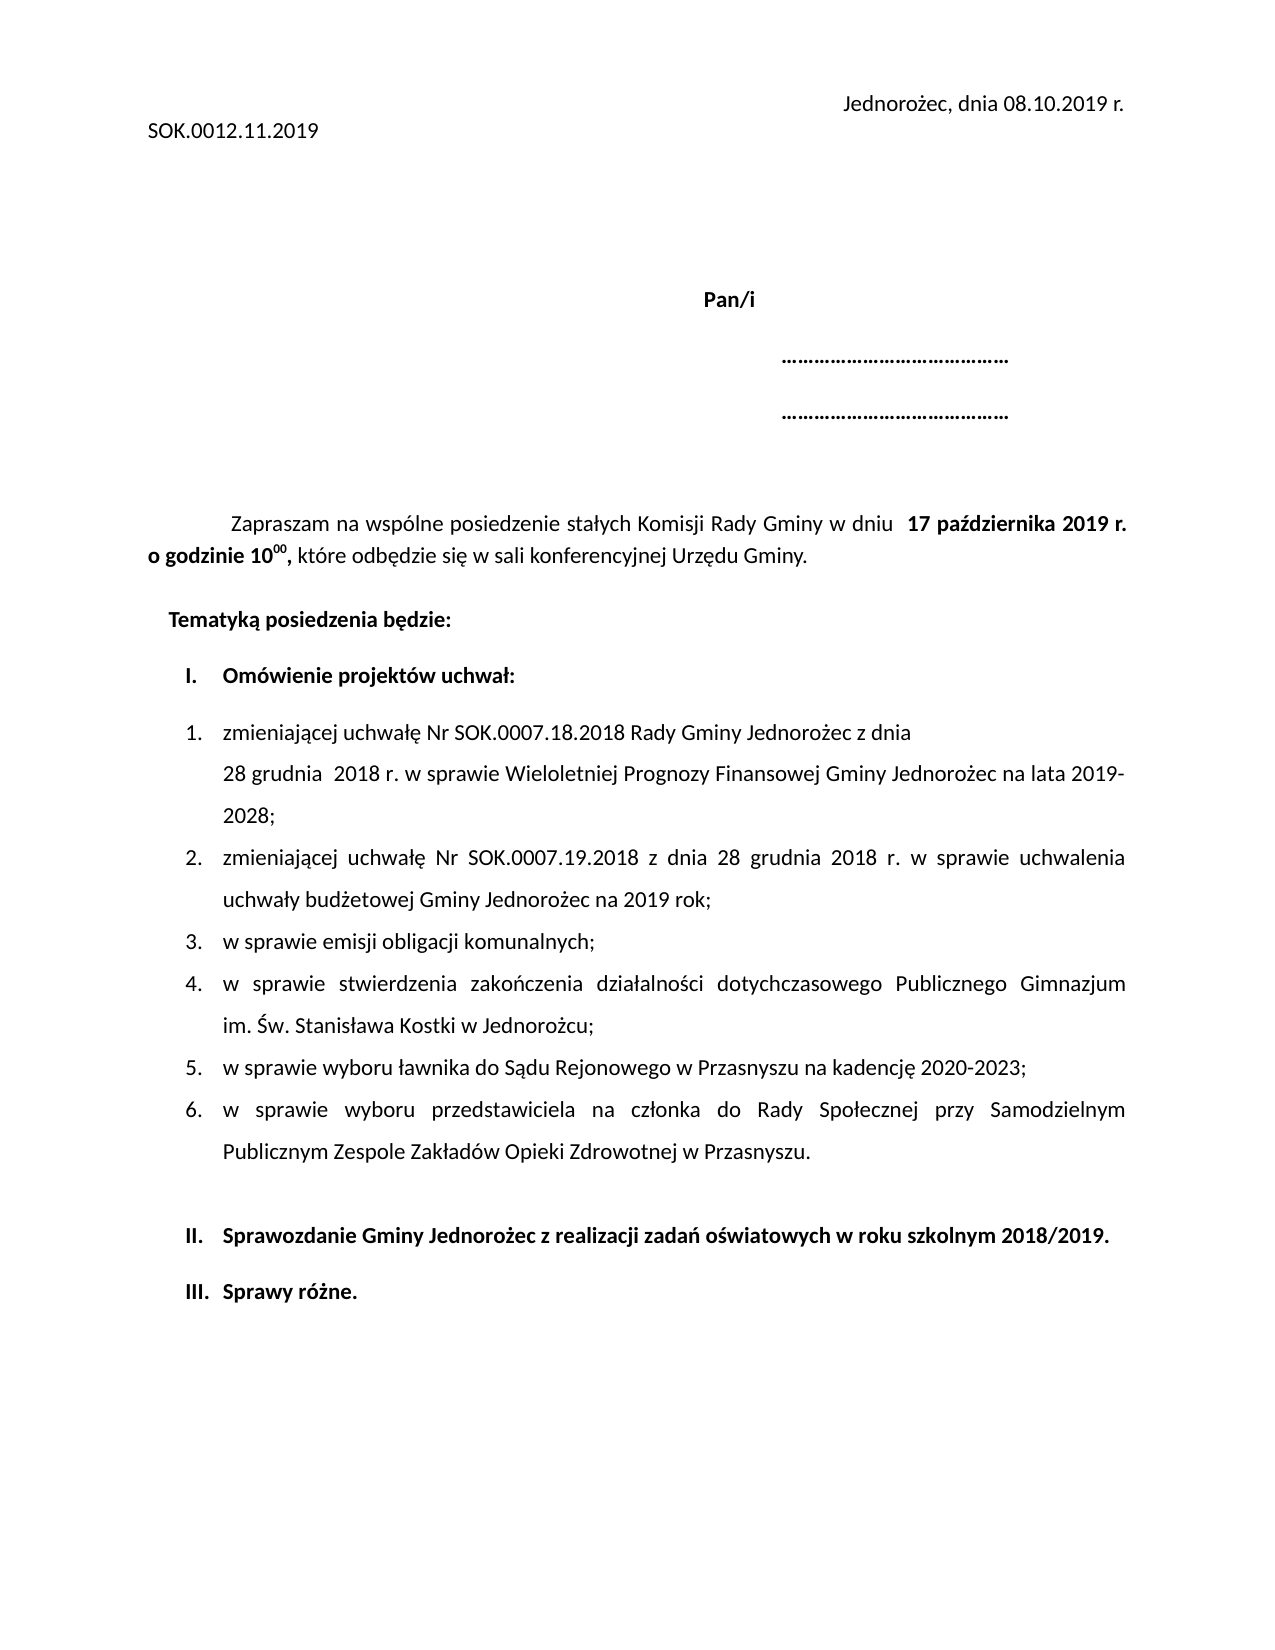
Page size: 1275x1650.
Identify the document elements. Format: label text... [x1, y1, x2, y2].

list w sprawie emisji obligacji komunalnych; [185, 927, 1127, 956]
list Sprawy różne. [185, 1277, 1127, 1305]
text …………………………………… [148, 341, 1127, 369]
text Pan/i [148, 285, 1127, 313]
text Zapraszam na wspólne posiedzenie stałych Komisji Rady Gminy w dniu 17 października 2019 r. o godzinie 1000, które odbędzie się w sali konferencyjnej Urzędu Gminy. [148, 509, 1127, 569]
text …………………………………… [148, 397, 1127, 425]
list w sprawie wyboru przedstawiciela na członka do Rady Społecznej przy Samodzielnym Publicznym Zespole Zakładów Opieki Zdrowotnej w Przasnyszu. [185, 1095, 1127, 1165]
list Omówienie projektów uchwał: [185, 662, 1127, 689]
list w sprawie wyboru ławnika do Sądu Rejonowego w Przasnyszu na kadencję 2020-2023; [185, 1053, 1127, 1081]
text Jednorożec, dnia 08.10.2019 r. [148, 89, 1127, 117]
list zmieniającej uchwałę Nr SOK.0007.18.2018 Rady Gminy Jednorożec z dnia [185, 718, 1127, 746]
text Tematyką posiedzenia będzie: [148, 606, 1127, 633]
list w sprawie stwierdzenia zakończenia działalności dotychczasowego Publicznego Gimnazjum im. Św. Stanisława Kostki w Jednorożcu; [185, 969, 1127, 1039]
list Sprawozdanie Gminy Jednorożec z realizacji zadań oświatowych w roku szkolnym 2018/2019. [185, 1221, 1127, 1249]
text SOK.0012.11.2019 [148, 117, 1127, 145]
list 28 grudnia 2018 r. w sprawie Wieloletniej Prognozy Finansowej Gminy Jednorożec na lata 2019-2028; [223, 759, 1127, 829]
list zmieniającej uchwałę Nr SOK.0007.19.2018 z dnia 28 grudnia 2018 r. w sprawie uchwalenia uchwały budżetowej Gminy Jednorożec na 2019 rok; [185, 843, 1127, 913]
